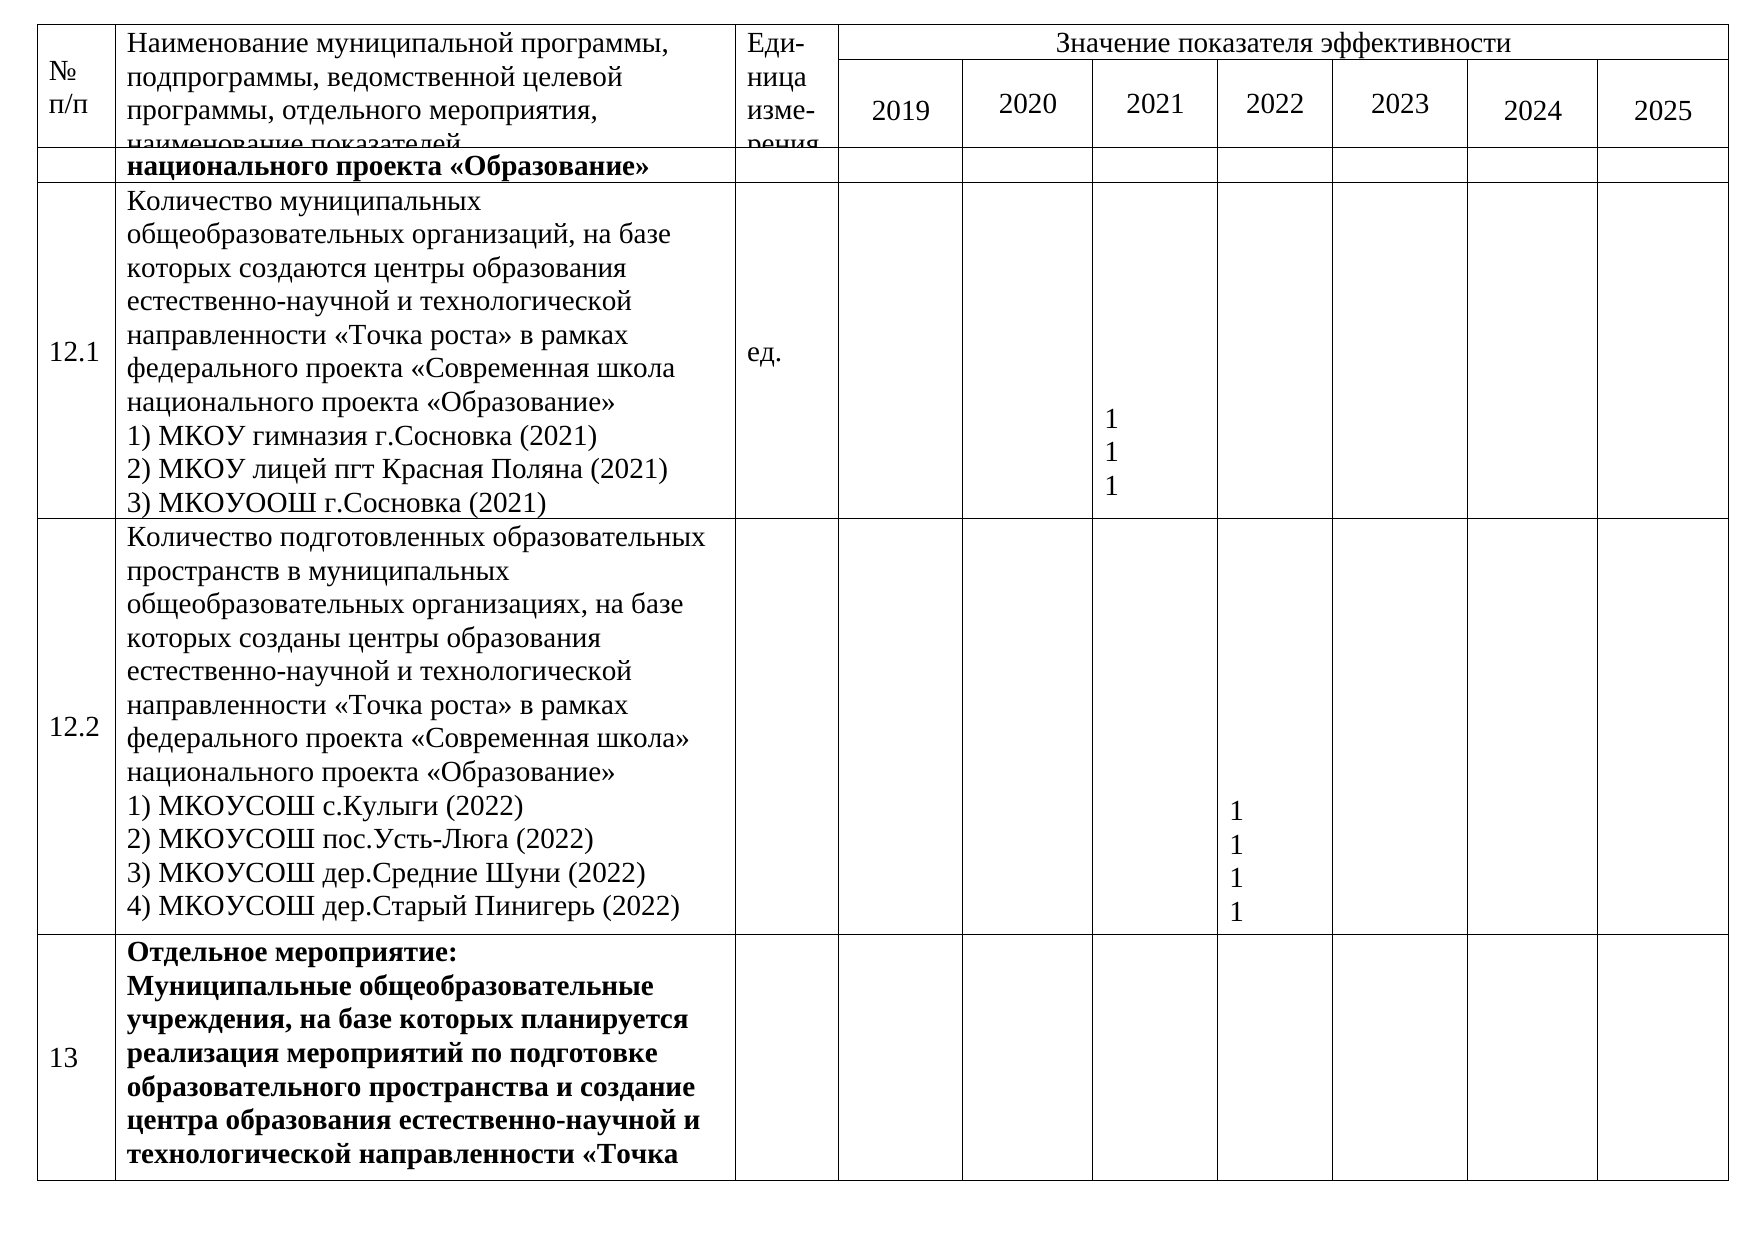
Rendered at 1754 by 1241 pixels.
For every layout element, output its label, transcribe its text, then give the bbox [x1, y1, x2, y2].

table_cell [1333, 935, 1467, 1180]
table_cell [1468, 148, 1597, 182]
table_cell 12.1 [38, 183, 115, 518]
table_cell [839, 935, 962, 1180]
table_cell 1 1 1 [1093, 183, 1217, 518]
table_cell 1 1 1 1 [1218, 519, 1332, 933]
table_header № п/п [38, 25, 115, 147]
table_cell [1598, 519, 1728, 933]
table_cell [1093, 148, 1217, 182]
table_cell [1333, 148, 1467, 182]
table_cell 12 [38, 148, 115, 182]
table_cell [1333, 519, 1467, 933]
table_cell Количество подготовленных образовательных пространств в муниципальных общеобразовательных организациях, на базе которых созданы центры образования естественно-научной и технологической направленности «Точка роста» в рамках федерального проекта «Современная школа» национального проекта «Образование» 1) МКОУСОШ с.Кулыги (2022) 2) МКОУСОШ пос.Усть-Люга (2022) 3) МКОУСОШ дер.Средние Шуни (2022) 4) МКОУСОШ дер.Старый Пинигерь (2022) [116, 519, 735, 933]
table_cell 2021 [1093, 60, 1217, 147]
table_cell [1093, 935, 1217, 1180]
table_cell [736, 935, 838, 1180]
table_cell [1468, 183, 1597, 518]
table_cell [1093, 519, 1217, 933]
table_cell 2023 [1333, 60, 1467, 147]
table_cell [963, 519, 1092, 933]
table_cell [1218, 183, 1332, 518]
table_cell 2020 [963, 60, 1092, 147]
table_cell [839, 148, 962, 182]
table_cell [963, 183, 1092, 518]
table_cell 13 [38, 935, 115, 1180]
table_cell ед. [736, 183, 838, 518]
table_cell [963, 148, 1092, 182]
table_cell [839, 183, 962, 518]
table_cell [1598, 148, 1728, 182]
table_cell [1218, 148, 1332, 182]
table_header Наименование муниципальной программы, подпрограммы, ведомственной целевой программы, отдельного мероприятия, наименование показателей [116, 25, 735, 147]
table_cell [1598, 183, 1728, 518]
table_cell [1333, 183, 1467, 518]
table_cell [963, 935, 1092, 1180]
table_cell 2022 [1218, 60, 1332, 147]
table_cell [1468, 519, 1597, 933]
table_cell 12.2 [38, 519, 115, 933]
table_cell [736, 519, 838, 933]
table_cell [839, 519, 962, 933]
table_header Значение показателя эффективности [839, 25, 1728, 59]
table_cell 2019 [839, 60, 962, 147]
table_header Еди-ница изме-рения [736, 25, 838, 147]
table_cell [1598, 935, 1728, 1180]
table_cell [736, 148, 838, 182]
table_cell [1218, 935, 1332, 1180]
table_cell 2025 [1598, 60, 1728, 147]
table_cell Количество муниципальных общеобразовательных организаций, на базе которых создаются центры образования естественно-научной и технологической направленности «Точка роста» в рамках федерального проекта «Современная школа национального проекта «Образование» 1) МКОУ гимназия г.Сосновка (2021) 2) МКОУ лицей пгт Красная Поляна (2021) 3) МКОУООШ г.Сосновка (2021) [116, 183, 735, 518]
table_cell [1468, 935, 1597, 1180]
table_cell 2024 [1468, 60, 1597, 147]
